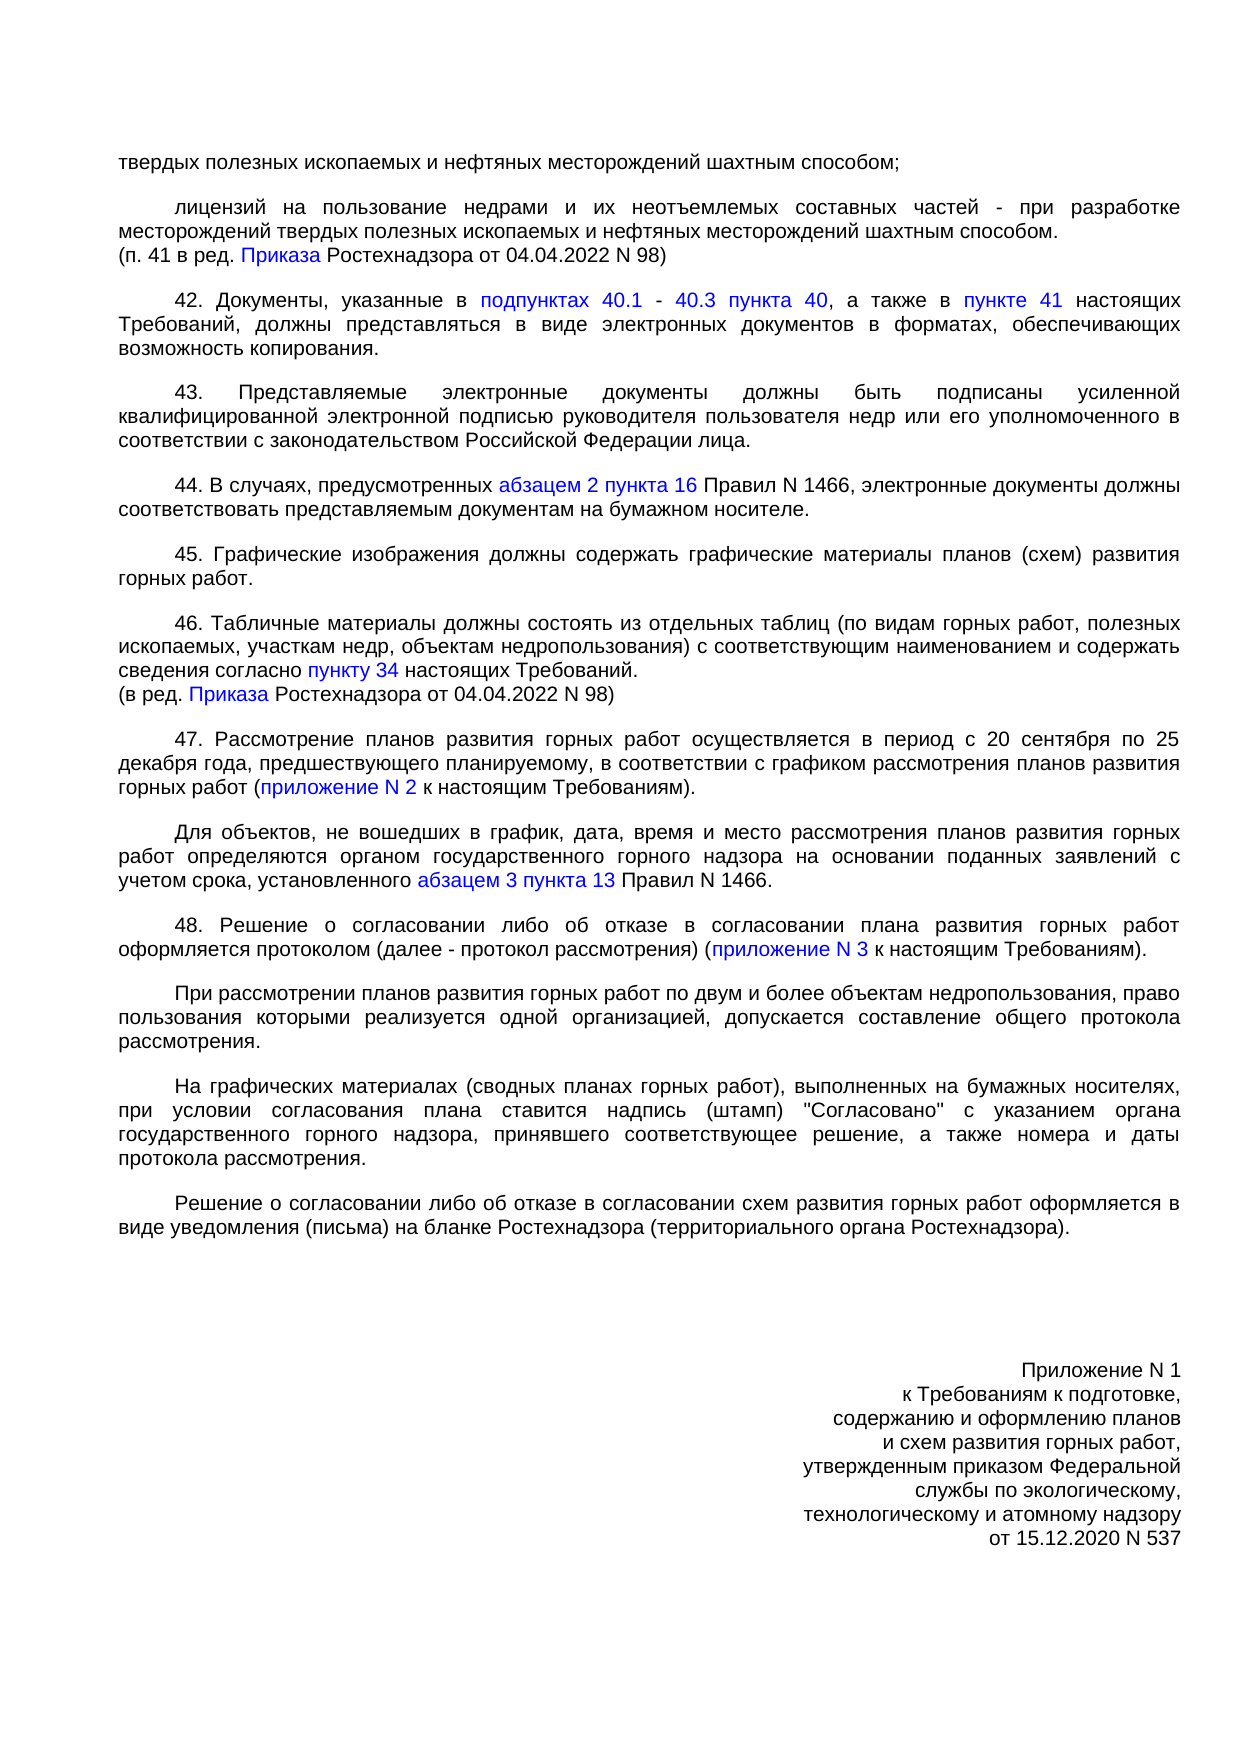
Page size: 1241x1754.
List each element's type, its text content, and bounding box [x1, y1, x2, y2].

text На графических материалах (сводных планах горных работ), выполненных на бумажных носителях, при условии согласования плана ставится надпись (штамп) "Согласовано" с указанием органа государственного горного надзора, принявшего соответствующее решение, а также номера и даты протокола рассмотрения. [118, 1074, 1181, 1170]
text 43. Представляемые электронные документы должны быть подписаны усиленной квалифицированной электронной подписью руководителя пользователя недр или его уполномоченного в соответствии с законодательством Российской Федерации лица. [118, 380, 1181, 452]
text (в ред. Приказа Ростехнадзора от 04.04.2022 N 98) [118, 682, 1181, 706]
text 44. В случаях, предусмотренных абзацем 2 пункта 16 Правил N 1466, электронные документы должны соответствовать представляемым документам на бумажном носителе. [118, 473, 1181, 521]
text 48. Решение о согласовании либо об отказе в согласовании плана развития горных работ оформляется протоколом (далее - протокол рассмотрения) (приложение N 3 к настоящим Требованиям). [118, 912, 1181, 960]
text лицензий на пользование недрами и их неотъемлемых составных частей - при разработке месторождений твердых полезных ископаемых и нефтяных месторождений шахтным способом. [118, 195, 1181, 243]
text 47. Рассмотрение планов развития горных работ осуществляется в период с 20 сентября по 25 декабря года, предшествующего планируемому, в соответствии с графиком рассмотрения планов развития горных работ (приложение N 2 к настоящим Требованиям). [118, 727, 1181, 799]
text Приложение N 1 [118, 1358, 1181, 1382]
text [118, 150, 1181, 174]
text утвержденным приказом Федеральной [118, 1454, 1181, 1478]
text к Требованиям к подготовке, [118, 1382, 1181, 1406]
text При рассмотрении планов развития горных работ по двум и более объектам недропользования, право пользования которыми реализуется одной организацией, допускается составление общего протокола рассмотрения. [118, 981, 1181, 1053]
text (п. 41 в ред. Приказа Ростехнадзора от 04.04.2022 N 98) [118, 243, 1181, 267]
text 46. Табличные материалы должны состоять из отдельных таблиц (по видам горных работ, полезных ископаемых, участкам недр, объектам недропользования) с соответствующим наименованием и содержать сведения согласно пункту 34 настоящих Требований. [118, 610, 1181, 682]
text и схем развития горных работ, [118, 1430, 1181, 1454]
text Для объектов, не вошедших в график, дата, время и место рассмотрения планов развития горных работ определяются органом государственного горного надзора на основании поданных заявлений с учетом срока, установленного абзацем 3 пункта 13 Правил N 1466. [118, 820, 1181, 892]
text 42. Документы, указанные в подпунктах 40.1 - 40.3 пункта 40, а также в пункте 41 настоящих Требований, должны представляться в виде электронных документов в форматах, обеспечивающих возможность копирования. [118, 287, 1181, 359]
text 45. Графические изображения должны содержать графические материалы планов (схем) развития горных работ. [118, 542, 1181, 589]
text службы по экологическому, [118, 1478, 1181, 1502]
text от 15.12.2020 N 537 [118, 1526, 1181, 1550]
text технологическому и атомному надзору [118, 1502, 1181, 1526]
text Решение о согласовании либо об отказе в согласовании схем развития горных работ оформляется в виде уведомления (письма) на бланке Ростехнадзора (территориального органа Ростехнадзора). [118, 1191, 1181, 1238]
text содержанию и оформлению планов [118, 1406, 1181, 1430]
